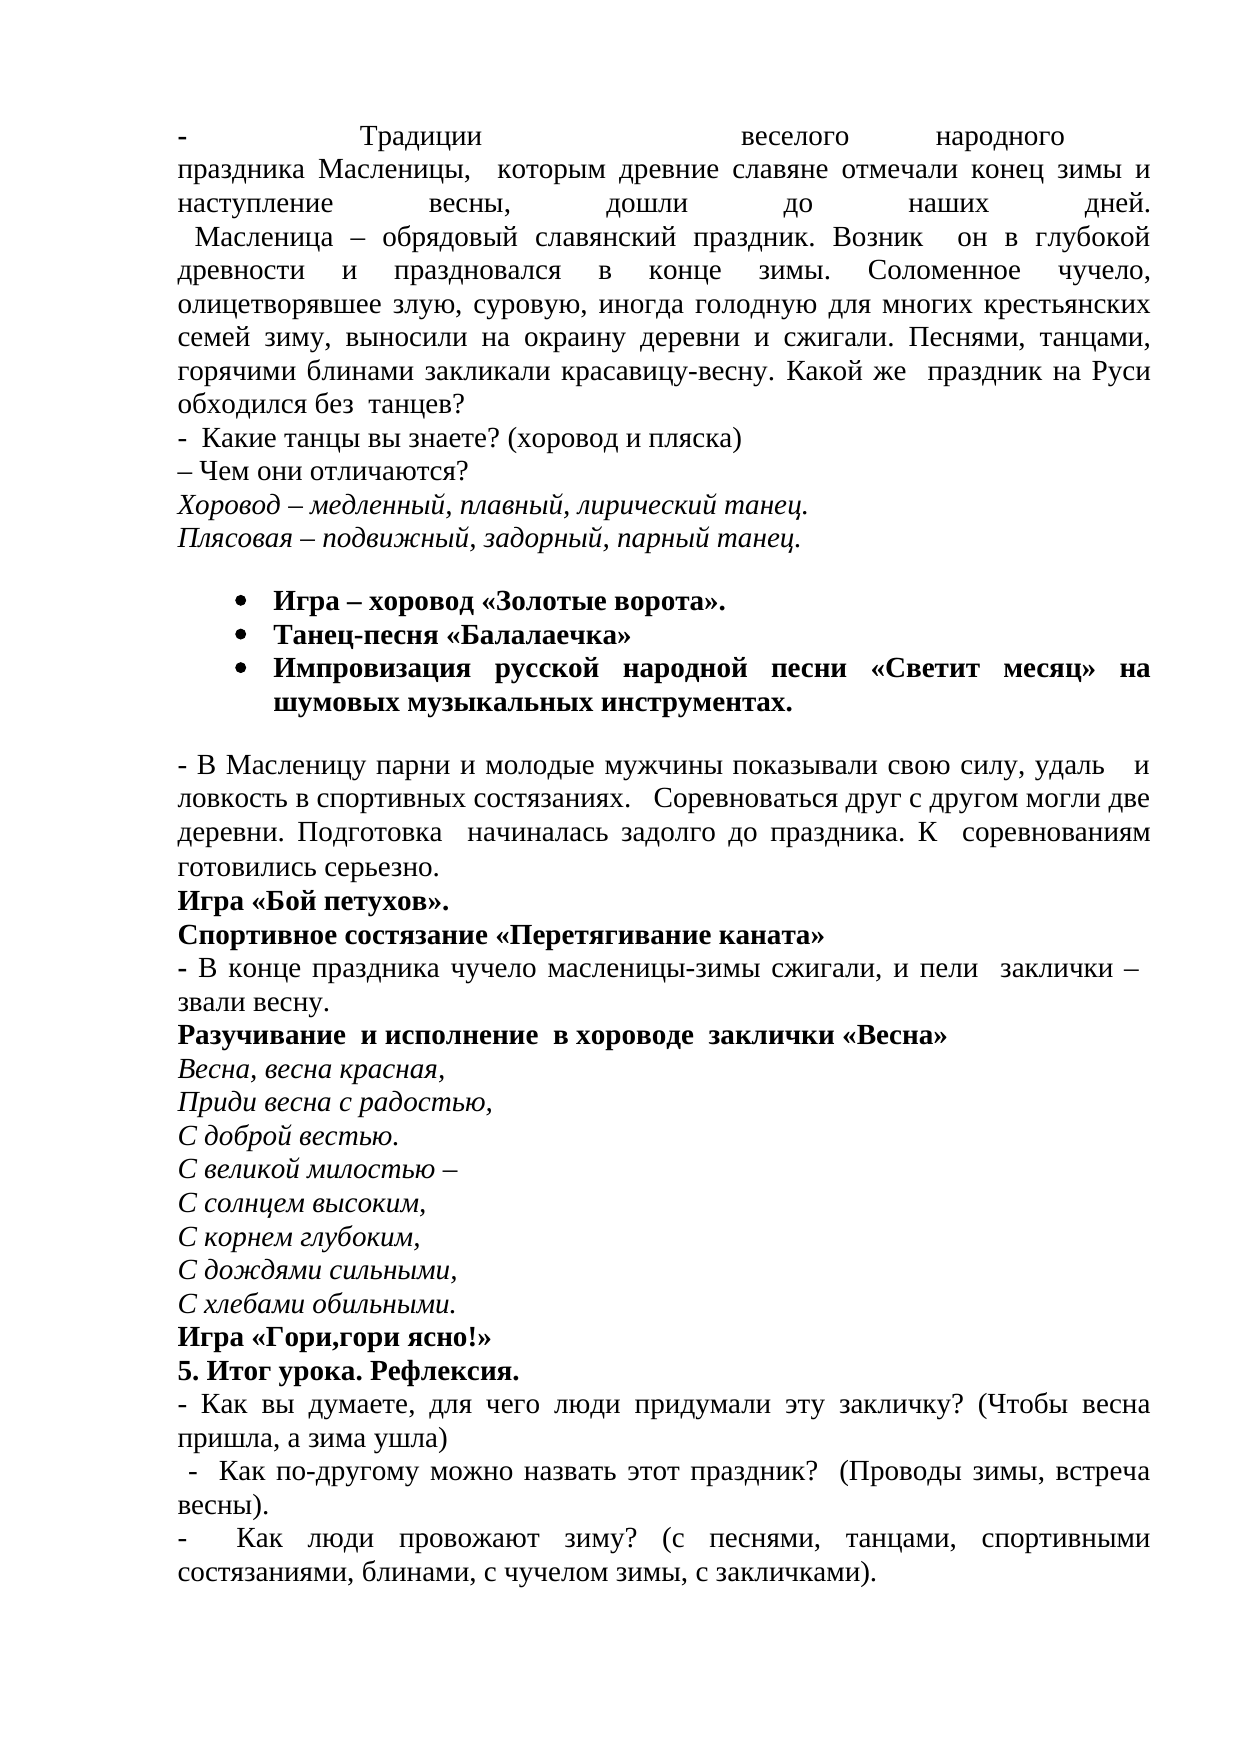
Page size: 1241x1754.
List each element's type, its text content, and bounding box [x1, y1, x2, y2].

text Плясовая – подвижный, задорный, парный танец. [177, 521, 1152, 554]
text – Чем они отличаются? [177, 453, 1152, 487]
text С хлебами обильными. [177, 1286, 1152, 1319]
list Игра – хоровод «Золотые ворота». [236, 583, 1152, 617]
text Приди весна с радостью, [177, 1084, 1152, 1118]
text С великой милостью – [177, 1152, 1152, 1185]
text 5. Итог урока. Рефлексия. [177, 1353, 1152, 1386]
list Импровизация русской народной песни «Светит месяц» на шумовых музыкальных инструментах. [236, 651, 1152, 718]
text Разучивание и исполнение в хороводе заклички «Весна» [177, 1017, 1152, 1051]
text Спортивное состязание «Перетягивание каната» [177, 917, 1152, 950]
text С солнцем высоким, [177, 1185, 1152, 1219]
text - Как люди провожают зиму? (с песнями, танцами, спортивными состязаниями, блинами, с чучелом зимы, с закличками). [177, 1521, 1152, 1588]
text Весна, весна красная, [177, 1051, 1152, 1084]
text - В Масленицу парни и молодые мужчины показывали свою силу, удаль и ловкость в спортивных состязаниях. Соревноваться друг с другом могли две деревни. Подготовка начиналась задолго до праздника. К соревнованиям готовились серьезно. [177, 747, 1152, 883]
text С корнем глубоким, [177, 1219, 1152, 1252]
text - Традиции веселого народного праздника Масленицы, которым древние славяне отмечали конец зимы и наступление весны, дошли до наших дней. Масленица – обрядовый славянский праздник. Возник он в глубокой древности и праздновался в конце зимы. Соломенное чучело, олицетворявшее злую, суровую, иногда голодную для многих крестьянских семей зиму, выносили на окраину деревни и сжигали. Песнями, танцами, горячими блинами закликали красавицу-весну. Какой же праздник на Руси обходился без танцев? [177, 118, 1152, 420]
text Игра «Бой петухов». [177, 883, 1152, 917]
text - Какие танцы вы знаете? (хоровод и пляска) [177, 420, 1152, 453]
text - В конце праздника чучело масленицы-зимы сжигали, и пели заклички – звали весну. [177, 950, 1152, 1017]
text Хоровод – медленный, плавный, лирический танец. [177, 487, 1152, 521]
text - Как по-другому можно назвать этот праздник? (Проводы зимы, встреча весны). [177, 1453, 1152, 1521]
text Игра «Гори,гори ясно!» [177, 1319, 1152, 1353]
text С дождями сильными, [177, 1252, 1152, 1286]
text - Как вы думаете, для чего люди придумали эту закличку? (Чтобы весна пришла, а зима ушла) [177, 1386, 1152, 1453]
text С доброй вестью. [177, 1118, 1152, 1152]
list Танец-песня «Балалаечка» [236, 617, 1152, 651]
